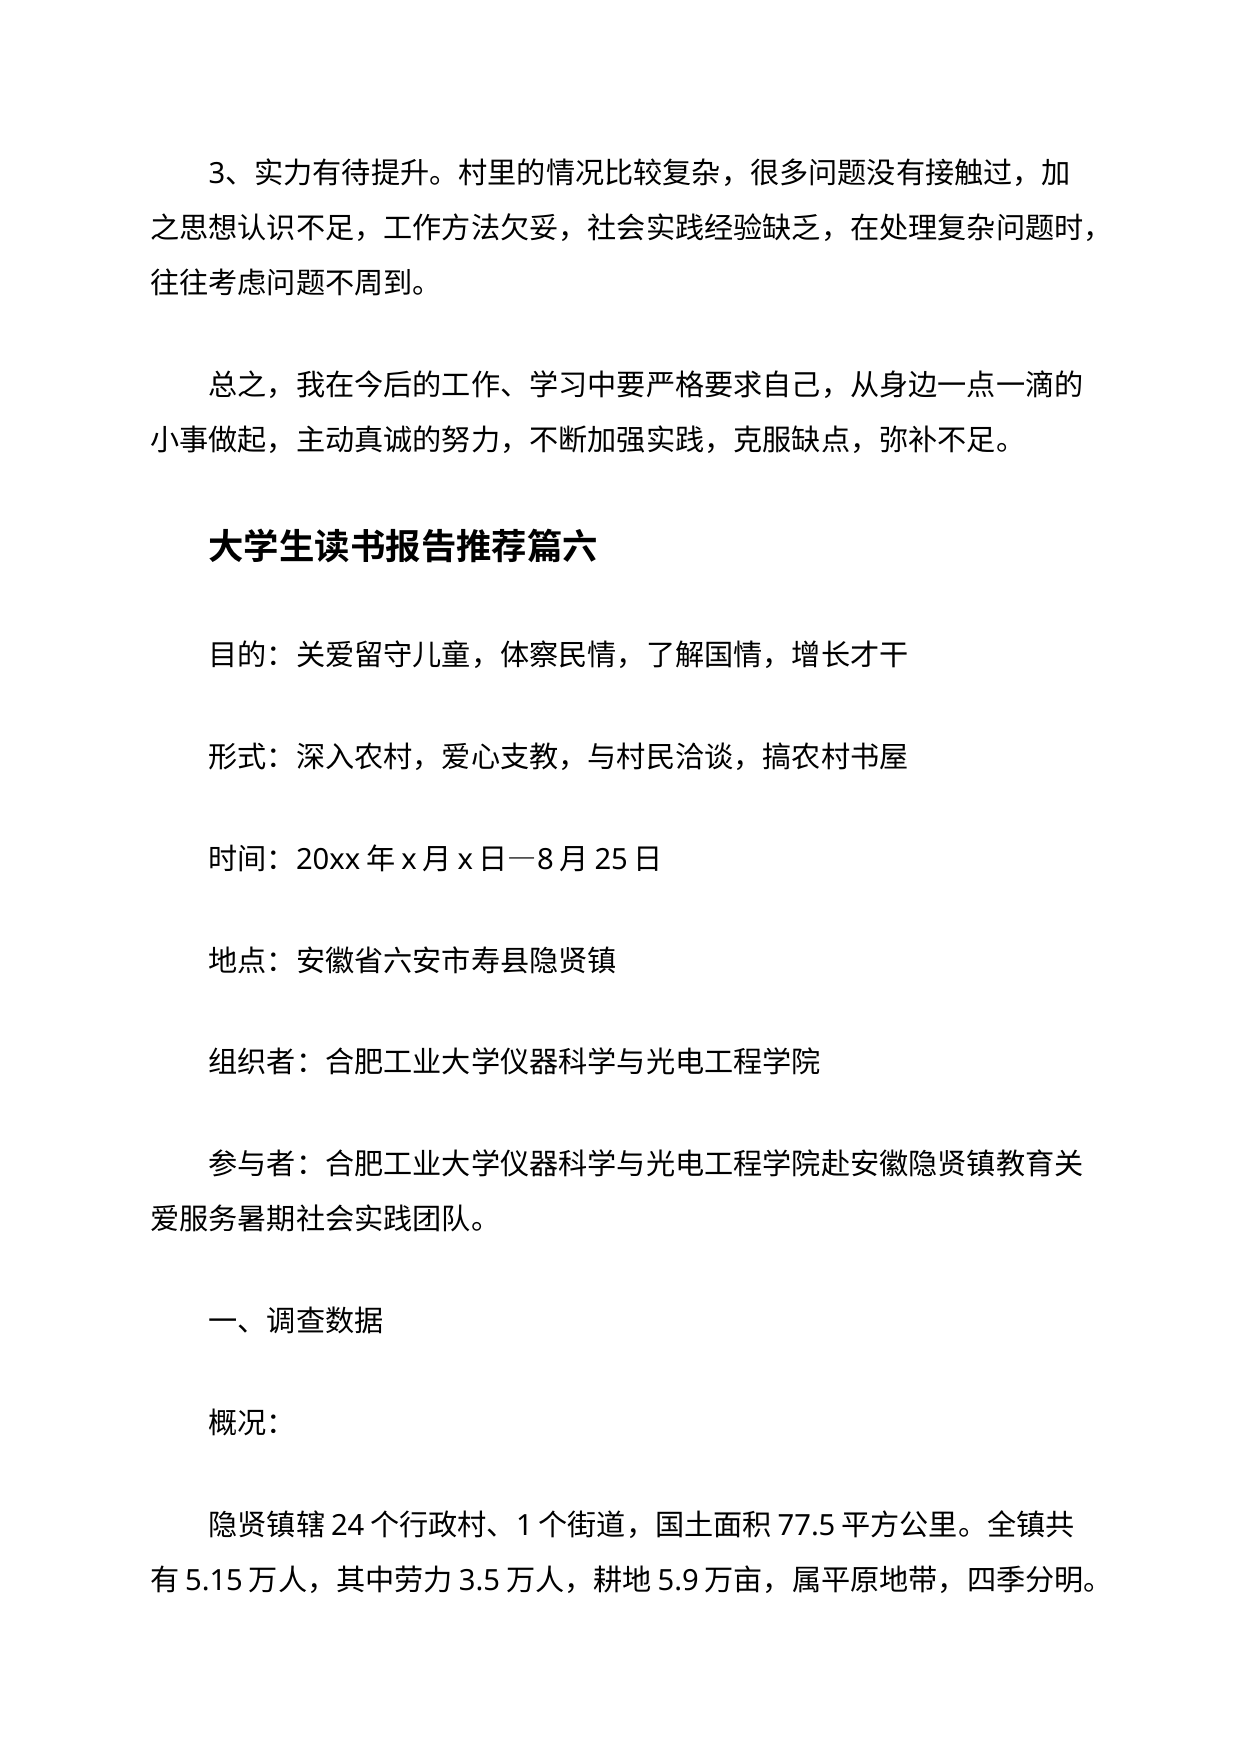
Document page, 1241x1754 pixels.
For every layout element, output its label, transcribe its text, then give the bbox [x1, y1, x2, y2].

text 3、实力有待提升。村里的情况比较复杂，很多问题没有接触过，加之思想认识不足，工作方法欠妥，社会实践经验缺乏，在处理复杂问题时，往往考虑问题不周到。 [150, 150, 1090, 302]
text 大学生读书报告推荐篇六 [150, 518, 1090, 569]
text 概况： [150, 1399, 1090, 1442]
text 组织者：合肥工业大学仪器科学与光电工程学院 [150, 1039, 1090, 1081]
text 地点：安徽省六安市寿县隐贤镇 [150, 937, 1090, 979]
text 目的：关爱留守儿童，体察民情，了解国情，增长才干 [150, 632, 1090, 674]
text 形式：深入农村，爱心支教，与村民洽谈，搞农村书屋 [150, 733, 1090, 776]
text 时间：20xx年x月x日—8月25日 [150, 835, 1090, 878]
text 一、调查数据 [150, 1297, 1090, 1340]
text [150, 1501, 1090, 1598]
text 参与者：合肥工业大学仪器科学与光电工程学院赴安徽隐贤镇教育关爱服务暑期社会实践团队。 [150, 1141, 1090, 1238]
text 总之，我在今后的工作、学习中要严格要求自己，从身边一点一滴的小事做起，主动真诚的努力，不断加强实践，克服缺点，弥补不足。 [150, 362, 1090, 459]
